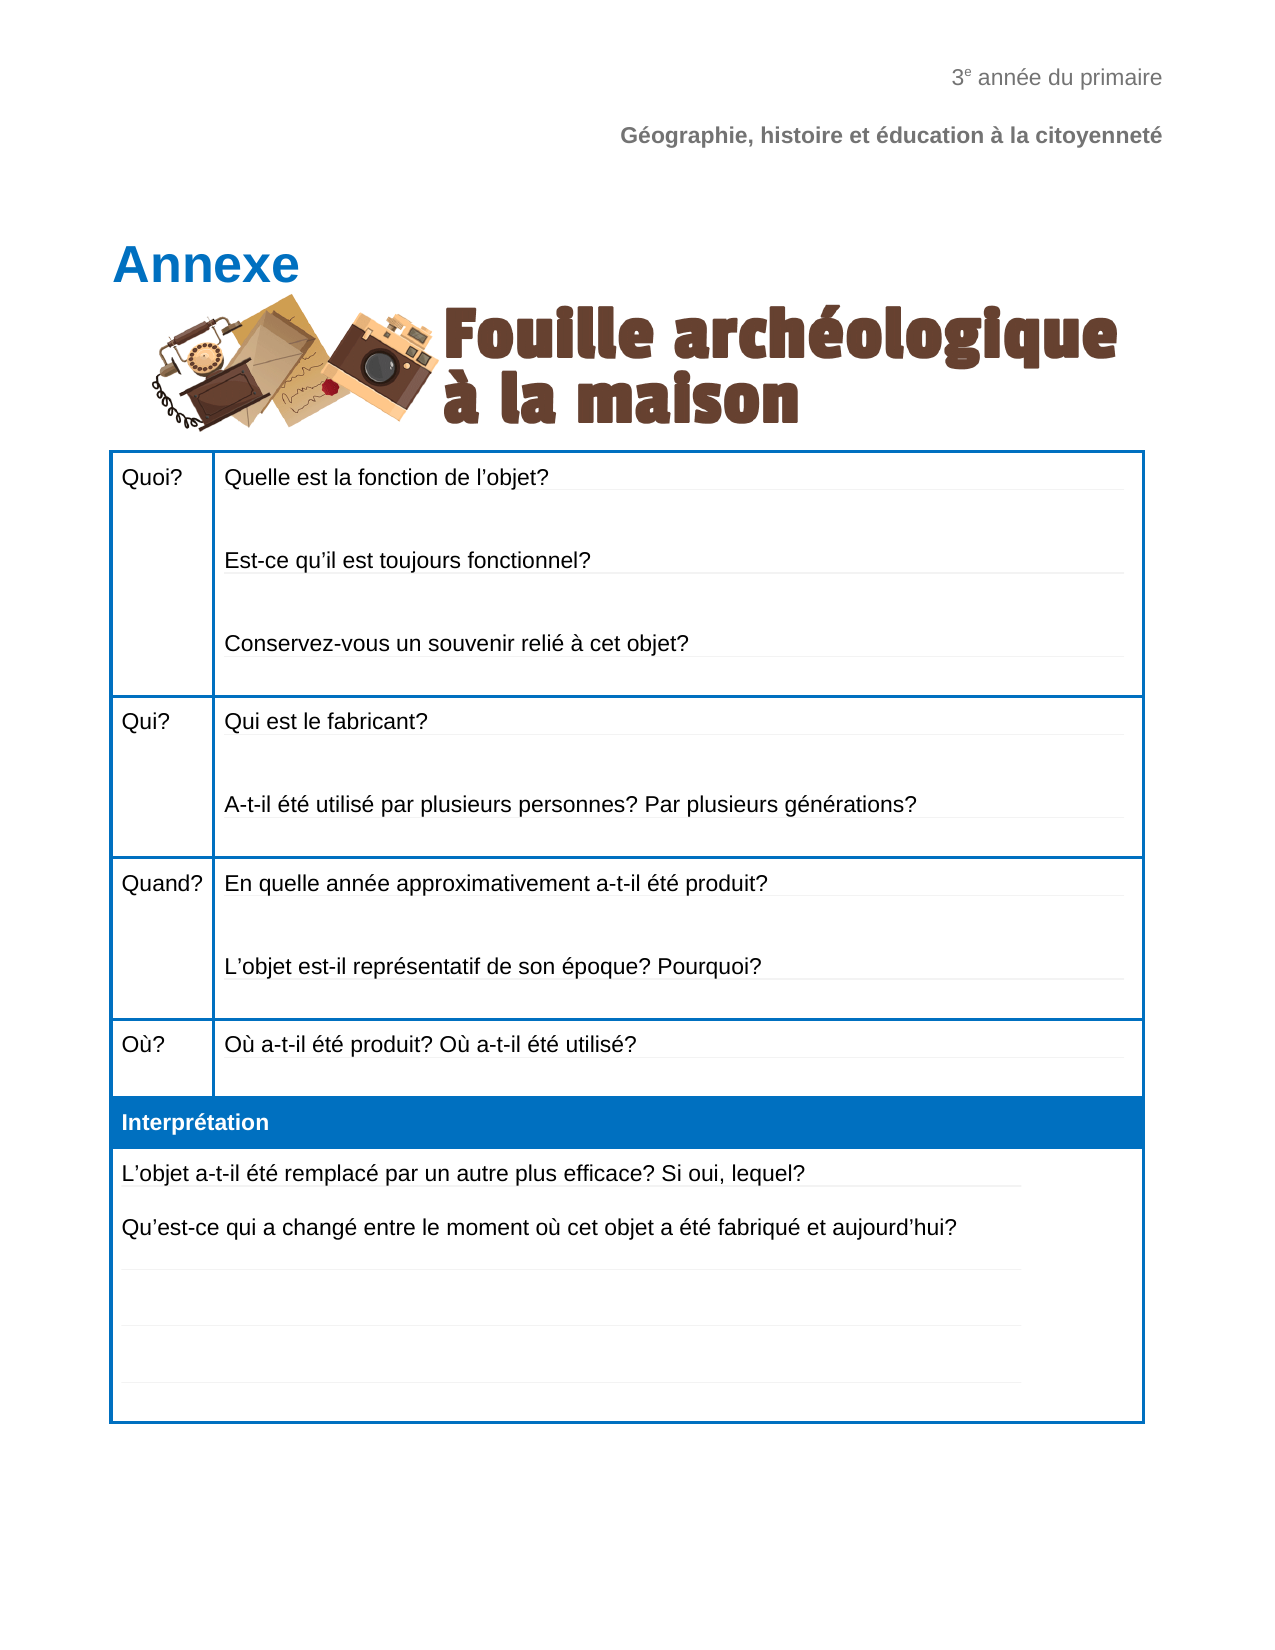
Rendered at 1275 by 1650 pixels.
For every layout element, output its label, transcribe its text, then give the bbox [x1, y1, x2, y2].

table_cell Où? [113, 1021, 212, 1096]
table_header Quoi? [113, 453, 212, 694]
table_cell Quand? [113, 859, 212, 1017]
text Géographie, histoire et éducation à la citoyenneté [112, 122, 1162, 148]
table_cell L’objet a-t-il été remplacé par un autre plus efficace? Si oui, lequel? Qu’est-ce qui a changé entre le moment où cet objet a été fabriqué et aujourd’hui? [113, 1149, 1142, 1421]
table_cell En quelle année approximativement a-t-il été produit? L’objet est-il représentatif de son époque? Pourquoi? [215, 859, 1142, 1017]
table_cell Qui est le fabricant? A-t-il été utilisé par plusieurs personnes? Par plusieurs générations? [215, 698, 1142, 856]
text Annexe [112, 233, 1162, 293]
table_header Quelle est la fonction de l’objet? Est-ce qu’il est toujours fonctionnel? Conservez-vous un souvenir relié à cet objet? [215, 453, 1142, 694]
table_cell Interprétation [113, 1099, 1142, 1146]
table_cell Où a-t-il été produit? Où a-t-il été utilisé? [215, 1021, 1142, 1096]
picture [112, 293, 1143, 450]
table_cell Qui? [113, 698, 212, 856]
